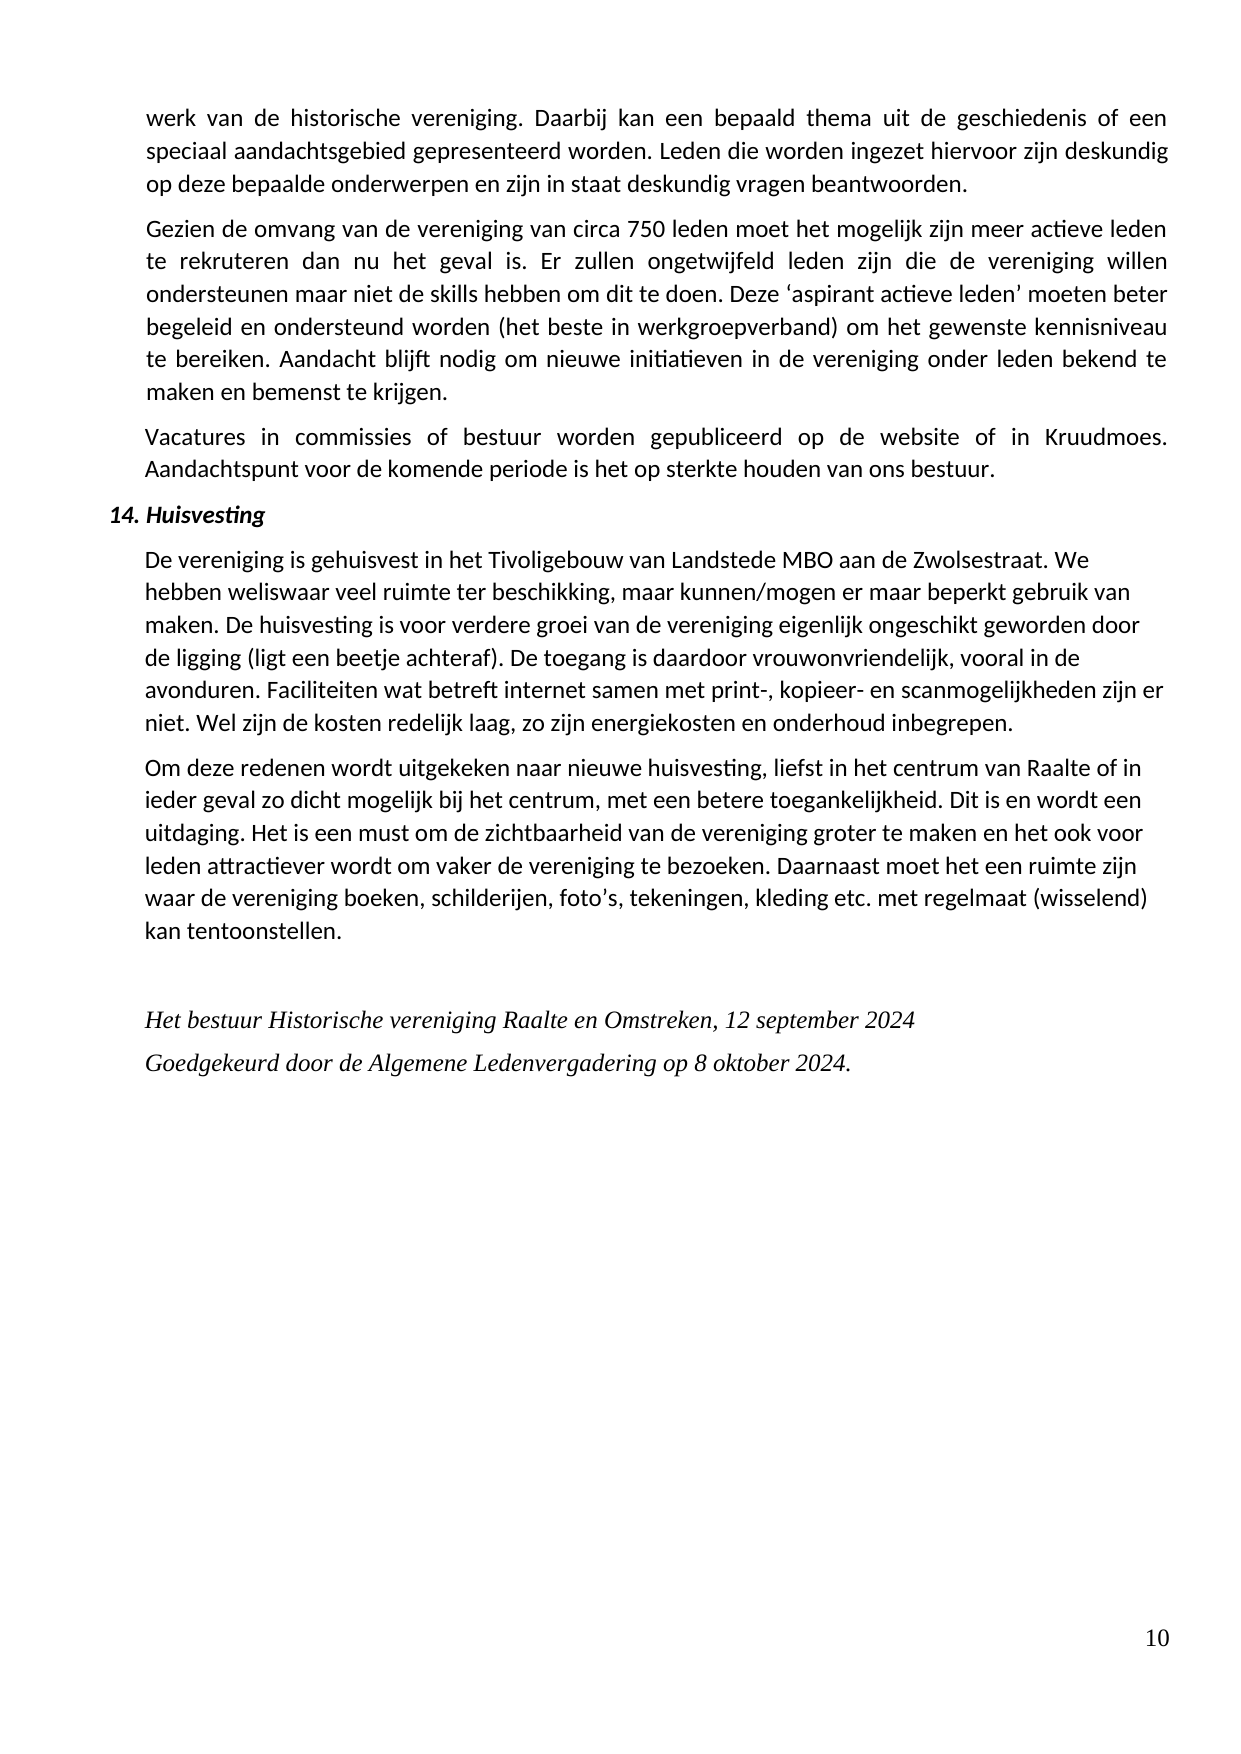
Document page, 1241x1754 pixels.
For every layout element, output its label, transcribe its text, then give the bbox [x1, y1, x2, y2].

text Vacatures in commissies of bestuur worden gepubliceerd op de website of in Kruudmoes. Aandachtspunt voor de komende periode is het op sterkte houden van ons bestuur. [144, 421, 1169, 484]
text De vereniging is gehuisvest in het Tivoligebouw van Landstede MBO aan de Zwolsestraat. We hebben weliswaar veel ruimte ter beschikking, maar kunnen/mogen er maar beperkt gebruik van maken. De huisvesting is voor verdere groei van de vereniging eigenlijk ongeschikt geworden door de ligging (ligt een beetje achteraf). De toegang is daardoor vrouwonvriendelijk, vooral in de avonduren. Faciliteiten wat betreft internet samen met print-, kopieer- en scanmogelijkheden zijn er niet. Wel zijn de kosten redelijk laag, zo zijn energiekosten en onderhoud inbegrepen. [144, 544, 1169, 737]
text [146, 103, 1169, 198]
list Huisvesting [108, 499, 1169, 529]
text Het bestuur Historische vereniging Raalte en Omstreken, 12 september 2024 [71, 1005, 1169, 1034]
text Goedgekeurd door de Algemene Ledenvergadering op 8 oktober 2024. [71, 1048, 1169, 1077]
text Om deze redenen wordt uitgekeken naar nieuwe huisvesting, liefst in het centrum van Raalte of in ieder geval zo dicht mogelijk bij het centrum, met een betere toegankelijkheid. Dit is en wordt een uitdaging. Het is een must om de zichtbaarheid van de vereniging groter te maken en het ook voor leden attractiever wordt om vaker de vereniging te bezoeken. Daarnaast moet het een ruimte zijn waar de vereniging boeken, schilderijen, foto’s, tekeningen, kleding etc. met regelmaat (wisselend) kan tentoonstellen. [144, 752, 1169, 946]
text Gezien de omvang van de vereniging van circa 750 leden moet het mogelijk zijn meer actieve leden te rekruteren dan nu het geval is. Er zullen ongetwijfeld leden zijn die de vereniging willen ondersteunen maar niet de skills hebben om dit te doen. Deze ‘aspirant actieve leden’ moeten beter begeleid en ondersteund worden (het beste in werkgroepverband) om het gewenste kennisniveau te bereiken. Aandacht blijft nodig om nieuwe initiatieven in de vereniging onder leden bekend te maken en bemenst te krijgen. [146, 213, 1169, 406]
